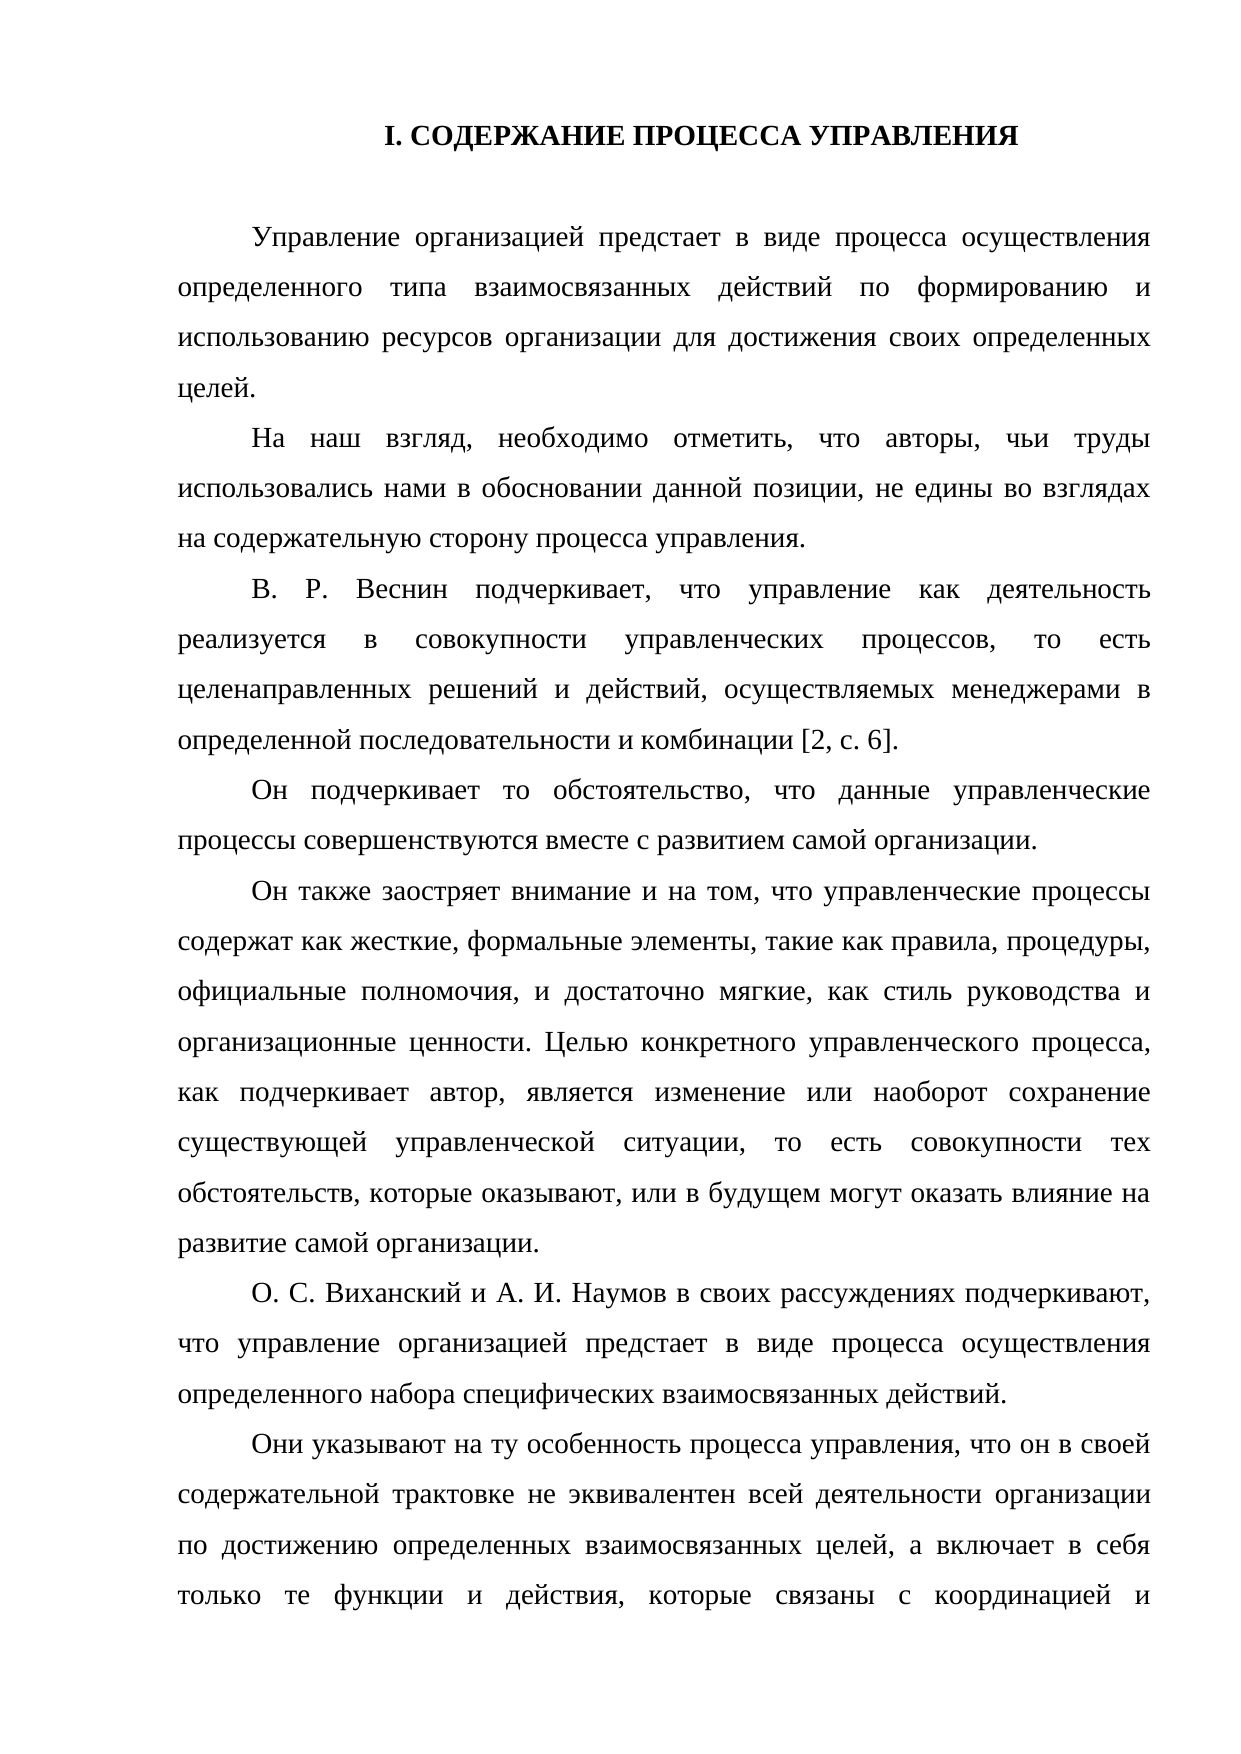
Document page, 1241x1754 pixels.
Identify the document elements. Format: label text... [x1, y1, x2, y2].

text О. С. Виханский и А. И. Наумов в своих рассуждениях подчеркивают, что управление организацией предстает в виде процесса осуществления определенного набора специфических взаимосвязанных действий. [177, 1275, 1152, 1409]
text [177, 1426, 1152, 1611]
text Он подчеркивает то обстоятельство, что данные управленческие процессы совершенствуются вместе с развитием самой организации. [177, 772, 1152, 856]
text I. Содержание процесса управления [177, 118, 1152, 152]
text На наш взгляд, необходимо отметить, что авторы, чьи труды использовались нами в обосновании данной позиции, не едины во взглядах на содержательную сторону процесса управления. [177, 420, 1152, 554]
text В. Р. Веснин подчеркивает, что управление как деятельность реализуется в совокупности управленческих процессов, то есть целенаправленных решений и действий, осуществляемых менеджерами в определенной последовательности и комбинации [2, с. 6]. [177, 571, 1152, 755]
text Управление организацией предстает в виде процесса осуществления определенного типа взаимосвязанных действий по формированию и использованию ресурсов организации для достижения своих определенных целей. [177, 219, 1152, 403]
text Он также заостряет внимание и на том, что управленческие процессы содержат как жесткие, формальные элементы, такие как правила, процедуры, официальные полномочия, и достаточно мягкие, как стиль руководства и организационные ценности. Целью конкретного управленческого процесса, как подчеркивает автор, является изменение или наоборот сохранение существующей управленческой ситуации, то есть совокупности тех обстоятельств, которые оказывают, или в будущем могут оказать влияние на развитие самой организации. [177, 873, 1152, 1258]
